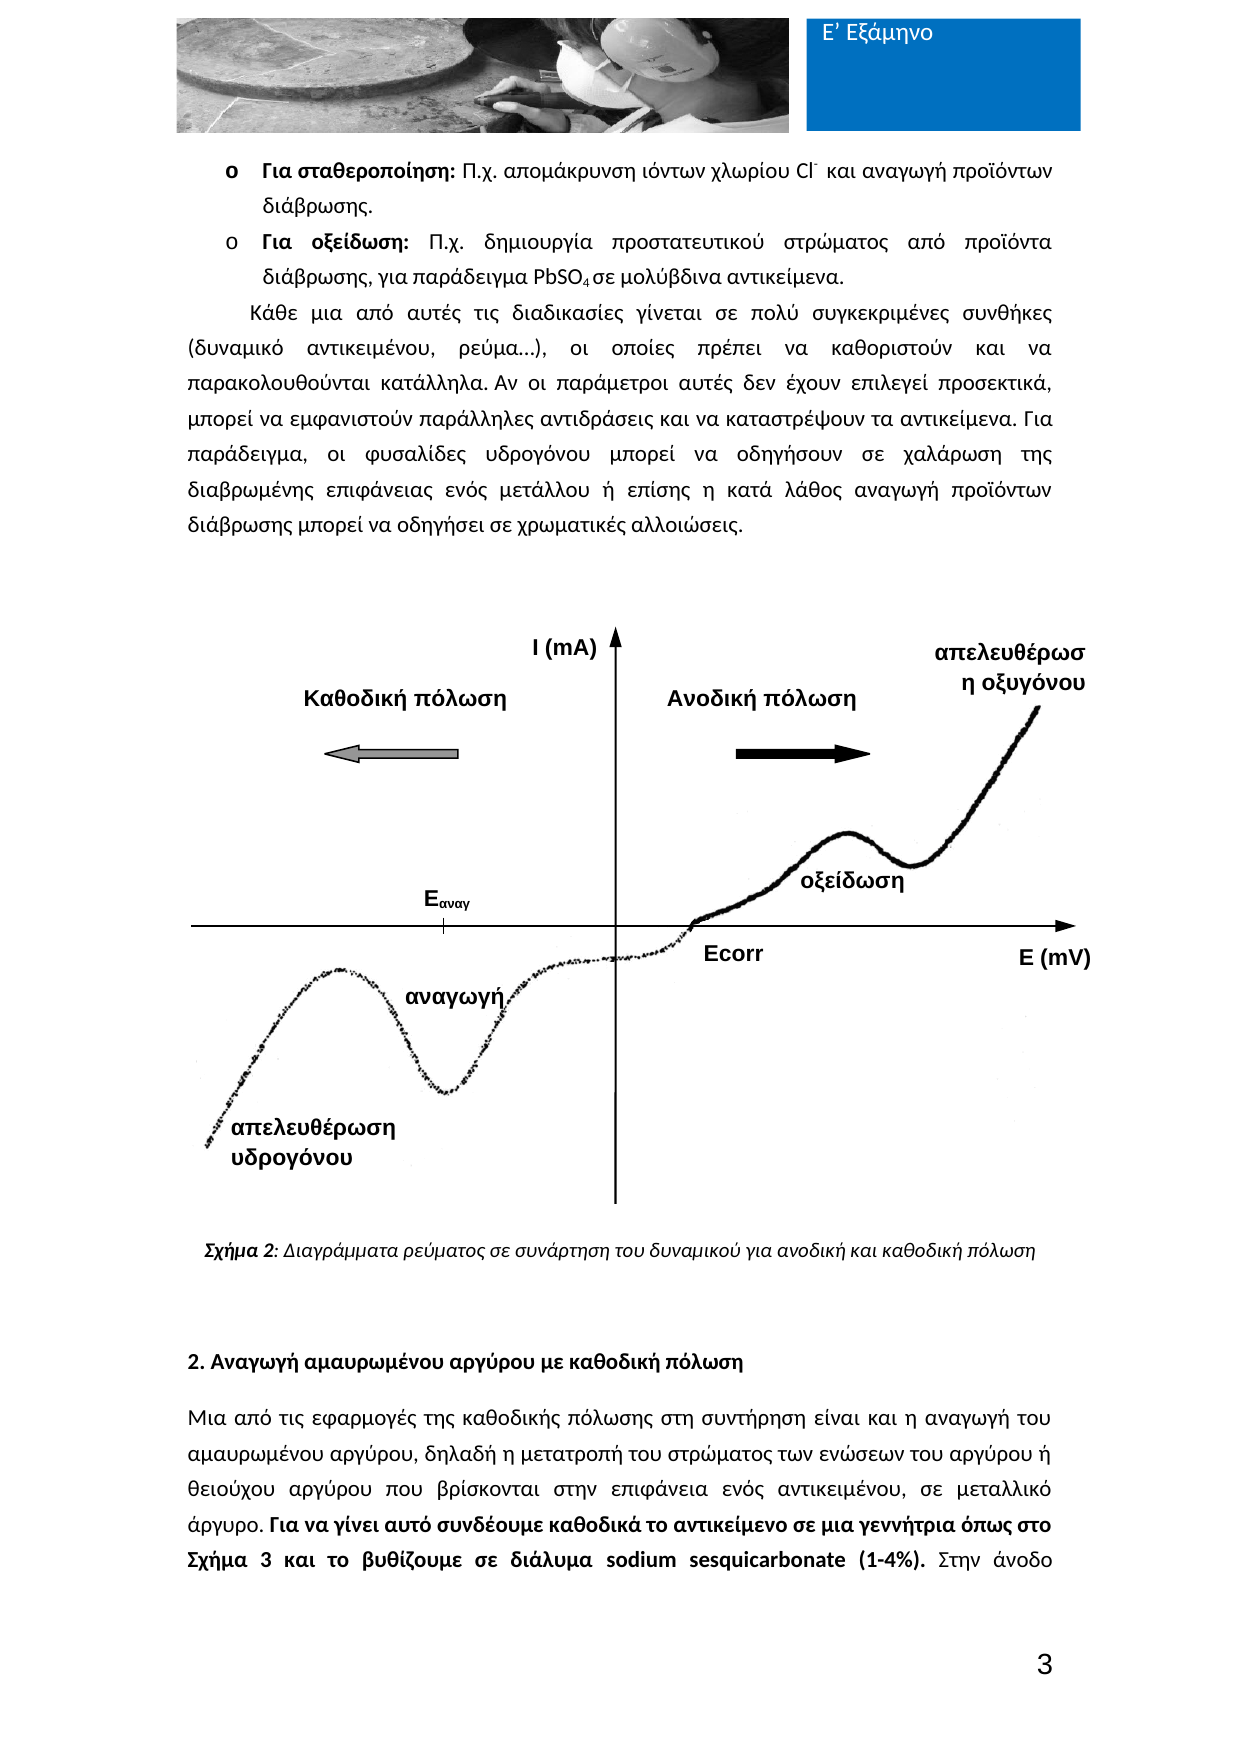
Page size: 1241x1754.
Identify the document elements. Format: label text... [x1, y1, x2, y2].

text Σχήμα 2: Διαγράμματα ρεύματος σε συνάρτηση του δυναμικού για ανοδική και καθοδική πόλωση [187, 1171, 1053, 1264]
picture [617, 927, 1054, 1171]
picture [617, 670, 1054, 925]
text Σχήμα 2: Διαγράμματα ρεύματος σε συνάρτηση του δυναμικού για ανοδική και καθοδική πόλωση [187, 617, 1053, 670]
text Κάθε μια από αυτές τις διαδικασίες γίνεται σε πολύ συγκεκριμένες συνθήκες (δυναμικό αντικειμένου, ρεύμα…), οι οποίες πρέπει να καθοριστούν και να παρακολουθούνται κατάλληλα. Αν οι παράμετροι αυτές δεν έχουν επιλεγεί προσεκτικά, μπορεί να εμφανιστούν παράλληλες αντιδράσεις και να καταστρέψουν τα αντικείμενα. Για παράδειγμα, οι φυσαλίδες υδρογόνου μπορεί να οδηγήσουν σε χαλάρωση της διαβρωμένης επιφάνειας ενός μετάλλου ή επίσης η κατά λάθος αναγωγή προϊόντων διάβρωσης μπορεί να οδηγήσει σε χρωματικές αλλοιώσεις. [187, 292, 1053, 539]
list Για σταθεροποίηση: Π.χ. απομάκρυνση ιόντων χλωρίου Cl- και αναγωγή προϊόντων διάβρωσης. [225, 150, 1053, 221]
picture [182, 670, 614, 1171]
list Για οξείδωση: Π.χ. δημιουργία προστατευτικού στρώματος από προϊόντα διάβρωσης, για παράδειγμα PbSO4 σε μολύβδινα αντικείμενα. [225, 221, 1053, 292]
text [187, 1397, 1053, 1574]
text 2. Αναγωγή αμαυρωμένου αργύρου με καθοδική πόλωση [187, 1341, 1053, 1377]
